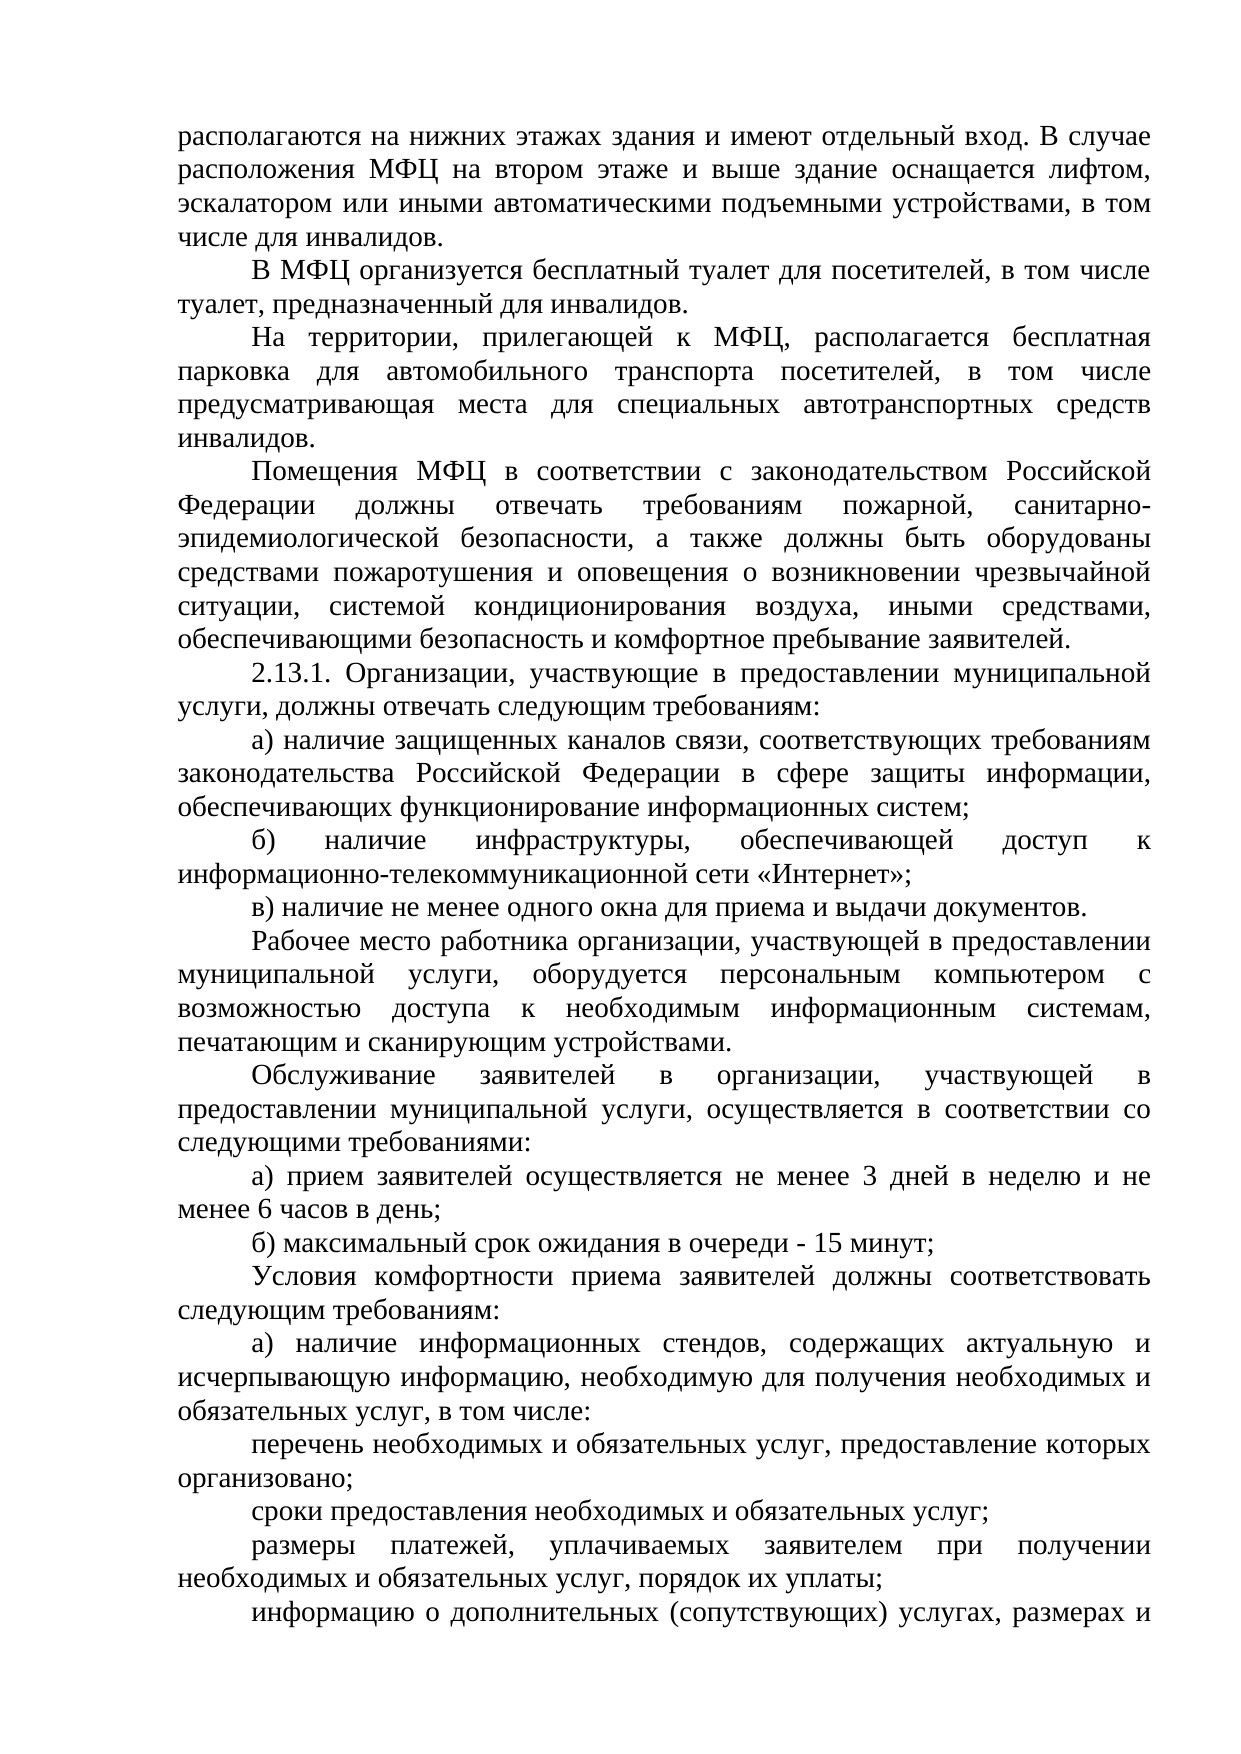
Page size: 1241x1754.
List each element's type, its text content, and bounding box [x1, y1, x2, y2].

text в) наличие не менее одного окна для приема и выдачи документов. [177, 889, 1152, 923]
text б) наличие инфраструктуры, обеспечивающей доступ к информационно-телекоммуникационной сети «Интернет»; [177, 822, 1152, 889]
text сроки предоставления необходимых и обязательных услуг; [177, 1493, 1152, 1527]
text перечень необходимых и обязательных услуг, предоставление которых организовано; [177, 1426, 1152, 1493]
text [177, 1594, 1152, 1627]
text 2.13.1. Организации, участвующие в предоставлении муниципальной услуги, должны отвечать следующим требованиям: [177, 655, 1152, 722]
text В МФЦ организуется бесплатный туалет для посетителей, в том числе туалет, предназначенный для инвалидов. [177, 252, 1152, 319]
text а) наличие защищенных каналов связи, соответствующих требованиям законодательства Российской Федерации в сфере защиты информации, обеспечивающих функционирование информационных систем; [177, 722, 1152, 822]
text На территории, прилегающей к МФЦ, располагается бесплатная парковка для автомобильного транспорта посетителей, в том числе предусматривающая места для специальных автотранспортных средств инвалидов. [177, 319, 1152, 453]
text Обслуживание заявителей в организации, участвующей в предоставлении муниципальной услуги, осуществляется в соответствии со следующими требованиями: [177, 1057, 1152, 1158]
text Помещения МФЦ в соответствии с законодательством Российской Федерации должны отвечать требованиям пожарной, санитарно-эпидемиологической безопасности, а также должны быть оборудованы средствами пожаротушения и оповещения о возникновении чрезвычайной ситуации, системой кондиционирования воздуха, иными средствами, обеспечивающими безопасность и комфортное пребывание заявителей. [177, 453, 1152, 655]
text Рабочее место работника организации, участвующей в предоставлении муниципальной услуги, оборудуется персональным компьютером с возможностью доступа к необходимым информационным системам, печатающим и сканирующим устройствами. [177, 923, 1152, 1057]
text размеры платежей, уплачиваемых заявителем при получении необходимых и обязательных услуг, порядок их уплаты; [177, 1527, 1152, 1594]
text б) максимальный срок ожидания в очереди - 15 минут; [177, 1225, 1152, 1258]
text а) прием заявителей осуществляется не менее 3 дней в неделю и не менее 6 часов в день; [177, 1158, 1152, 1225]
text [177, 118, 1152, 252]
text а) наличие информационных стендов, содержащих актуальную и исчерпывающую информацию, необходимую для получения необходимых и обязательных услуг, в том числе: [177, 1326, 1152, 1426]
text Условия комфортности приема заявителей должны соответствовать следующим требованиям: [177, 1258, 1152, 1326]
